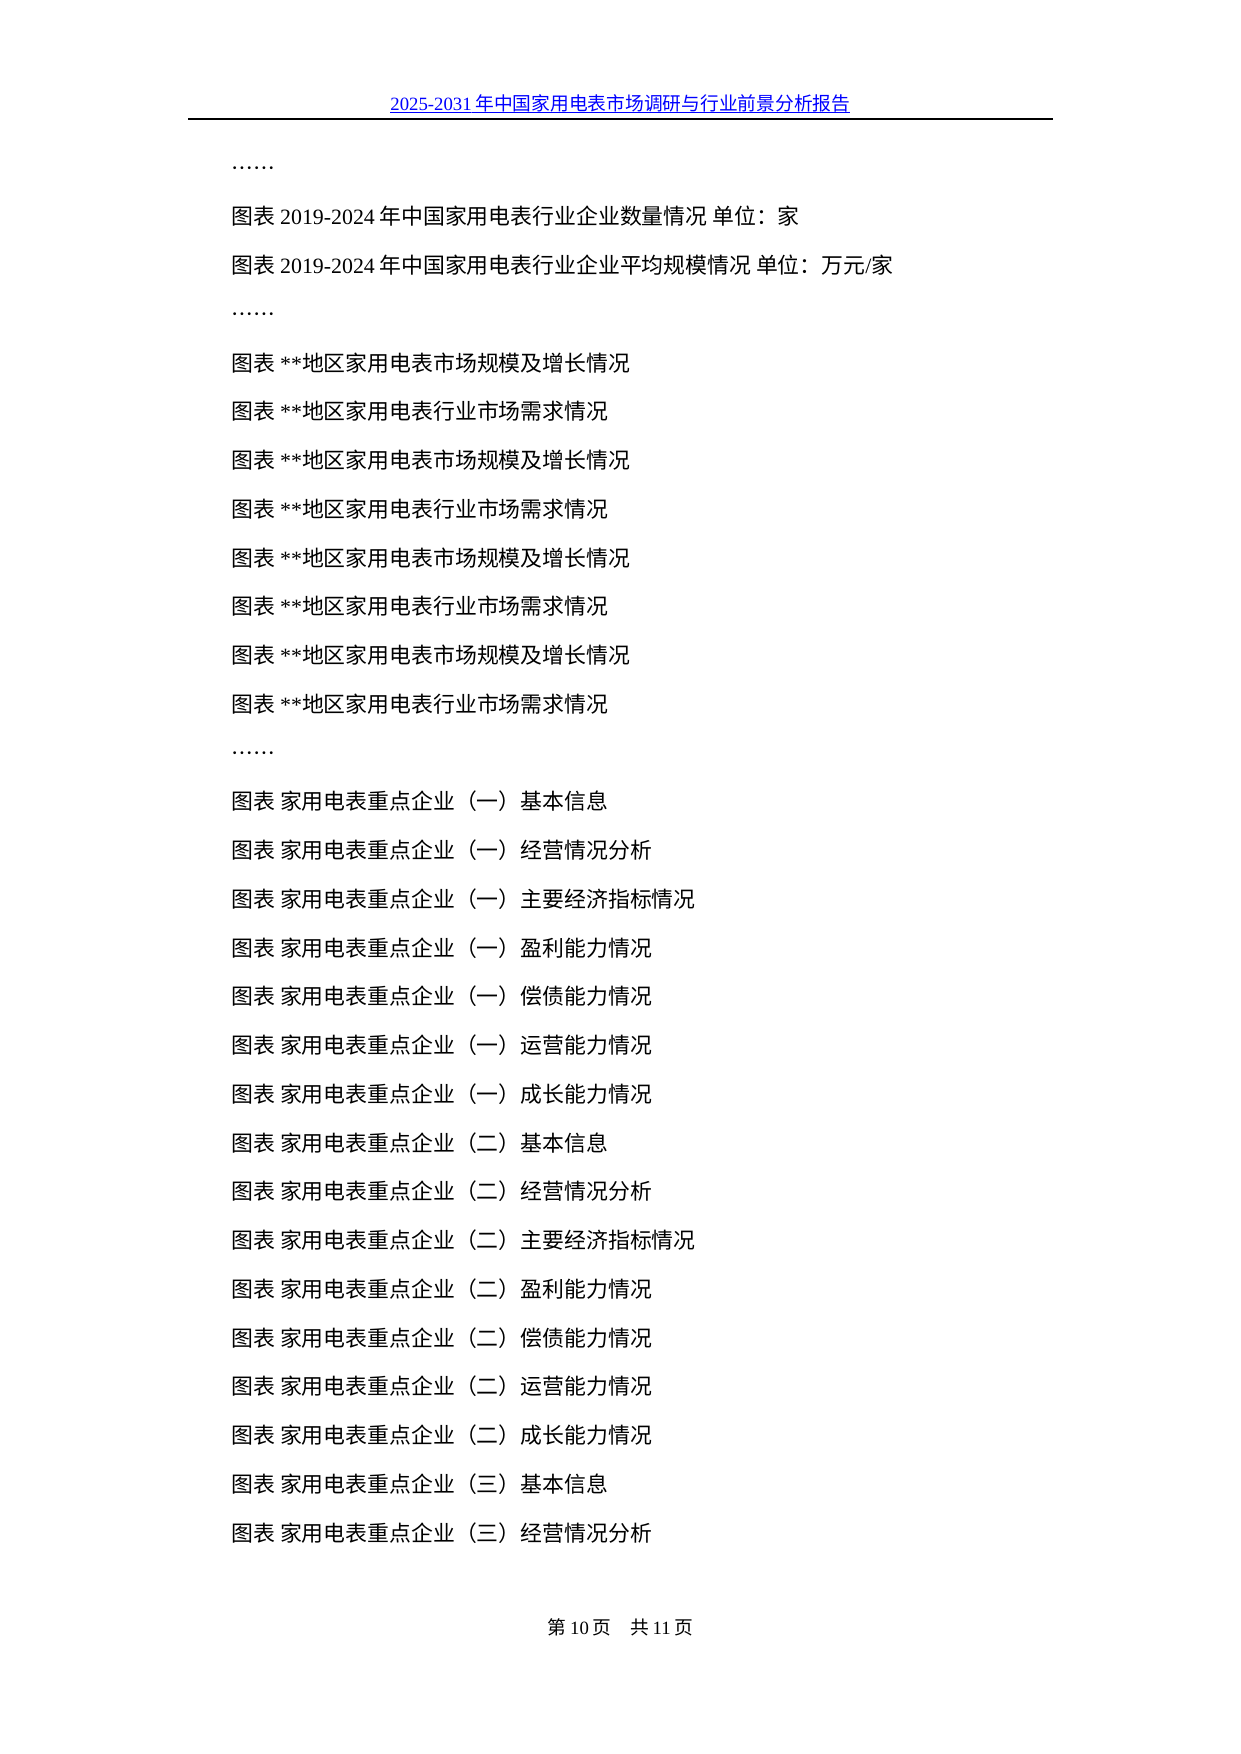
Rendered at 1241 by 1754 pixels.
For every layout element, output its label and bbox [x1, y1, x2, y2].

text [187, 150, 1053, 1548]
